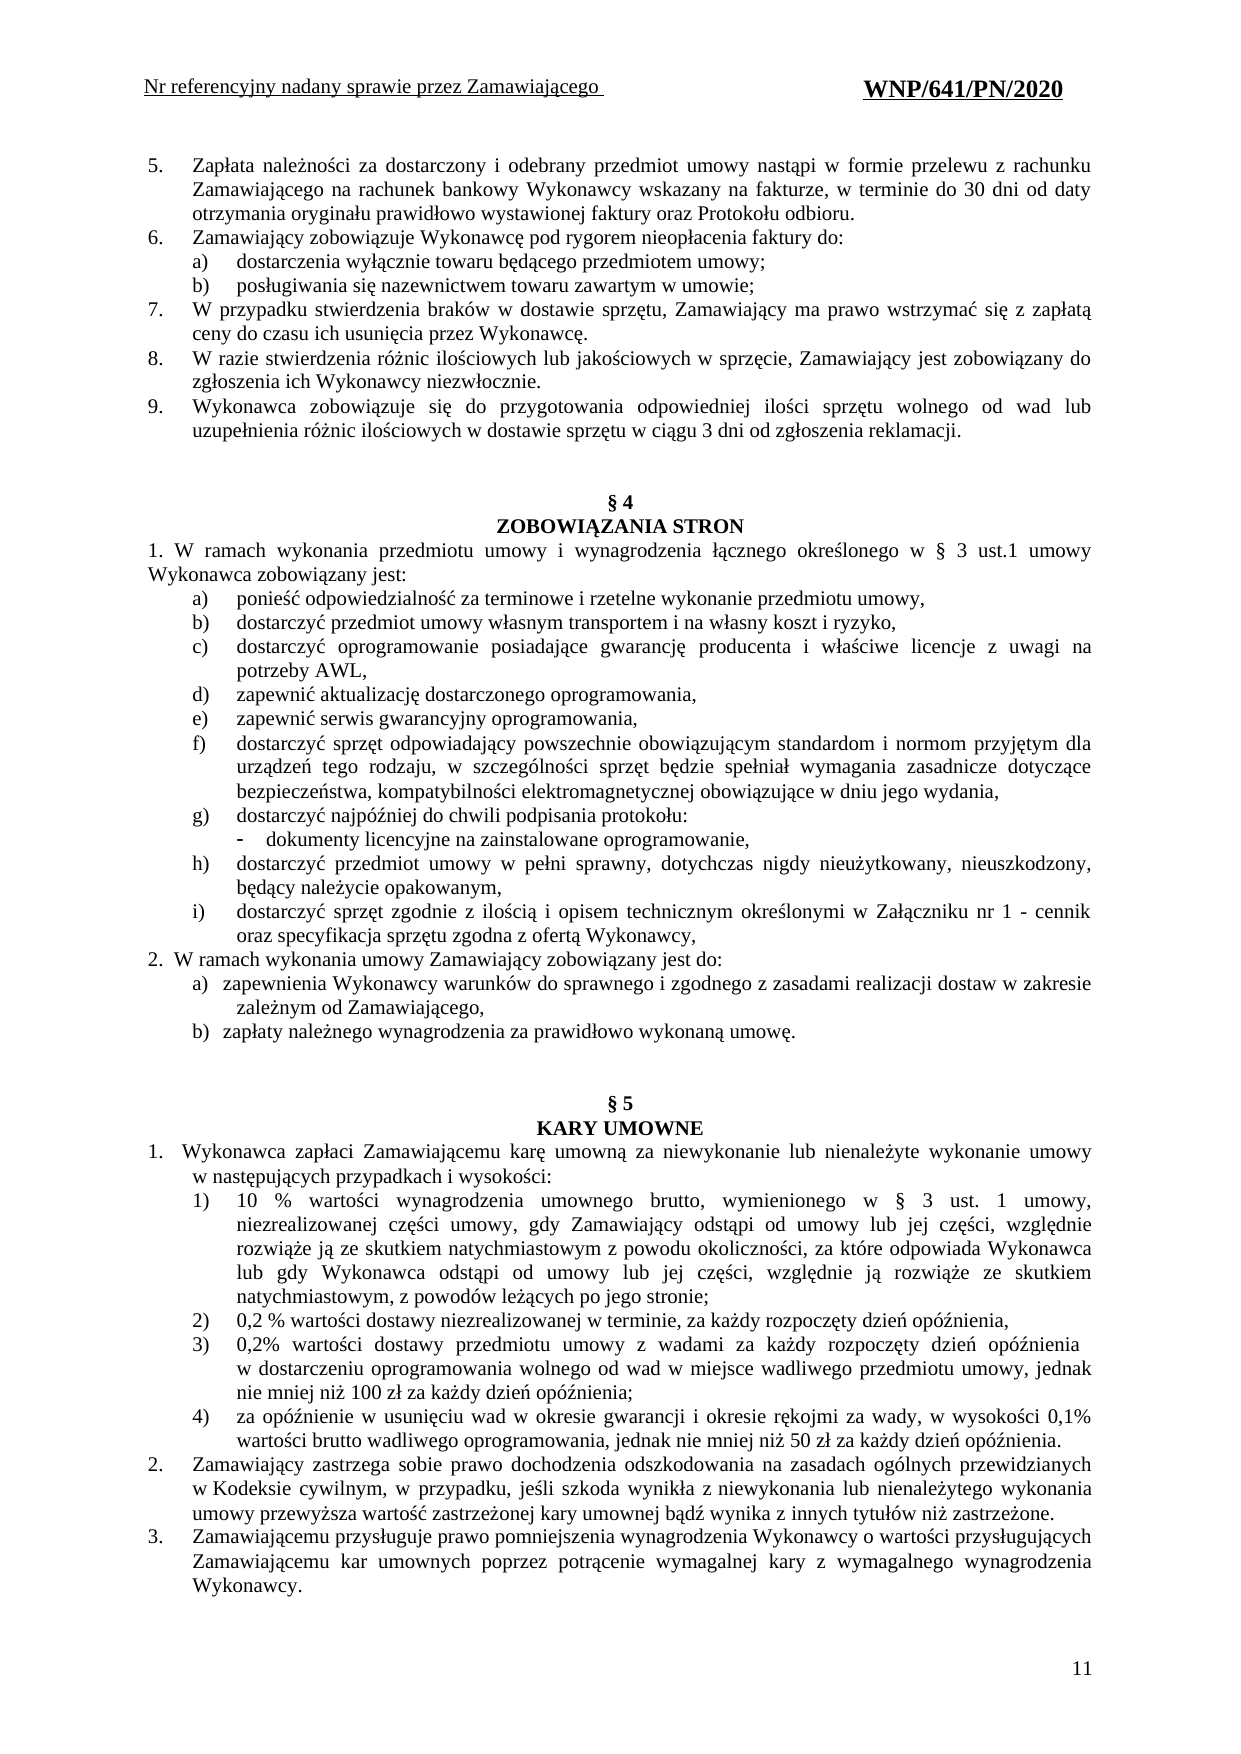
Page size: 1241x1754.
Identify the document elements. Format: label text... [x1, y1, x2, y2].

list Zamawiającemu przysługuje prawo pomniejszenia wynagrodzenia Wykonawcy o wartości przysługujących Zamawiającemu kar umownych poprzez potrącenie wymagalnej kary z wymagalnego wynagrodzenia Wykonawcy. [148, 1524, 1092, 1597]
list Zamawiający zobowiązuje Wykonawcę pod rygorem nieopłacenia faktury do: [148, 225, 1092, 249]
list 0,2% wartości dostawy przedmiotu umowy z wadami za każdy rozpoczęty dzień opóźnienia w dostarczeniu oprogramowania wolnego od wad w miejsce wadliwego przedmiotu umowy, jednak nie mniej niż 100 zł za każdy dzień opóźnienia; [192, 1332, 1092, 1404]
text § 4 [148, 490, 1092, 514]
list zapewnić aktualizację dostarczonego oprogramowania, [192, 682, 1092, 706]
list Zapłata należności za dostarczony i odebrany przedmiot umowy nastąpi w formie przelewu z rachunku Zamawiającego na rachunek bankowy Wykonawcy wskazany na fakturze, w terminie do 30 dni od daty otrzymania oryginału prawidłowo wystawionej faktury oraz Protokołu odbioru. [148, 153, 1092, 225]
list dostarczyć najpóźniej do chwili podpisania protokołu: [192, 803, 1092, 827]
list Zamawiający zastrzega sobie prawo dochodzenia odszkodowania na zasadach ogólnych przewidzianych w Kodeksie cywilnym, w przypadku, jeśli szkoda wynikła z niewykonania lub nienależytego wykonania umowy przewyższa wartość zastrzeżonej kary umownej bądź wynika z innych tytułów niż zastrzeżone. [148, 1452, 1092, 1524]
text 2. W ramach wykonania umowy Zamawiający zobowiązany jest do: [148, 947, 1092, 971]
list dostarczyć sprzęt odpowiadający powszechnie obowiązującym standardom i normom przyjętym dla urządzeń tego rodzaju, w szczególności sprzęt będzie spełniał wymagania zasadnicze dotyczące bezpieczeństwa, kompatybilności elektromagnetycznej obowiązujące w dniu jego wydania, [192, 730, 1092, 803]
text § 5 [148, 1091, 1092, 1115]
list dokumenty licencyjne na zainstalowane oprogramowanie, [236, 827, 1092, 851]
list 0,2 % wartości dostawy niezrealizowanej w terminie, za każdy rozpoczęty dzień opóźnienia, [192, 1308, 1092, 1332]
text 1. Wykonawca zapłaci Zamawiającemu karę umowną za niewykonanie lub nienależyte wykonanie umowy w następujących przypadkach i wysokości: [148, 1139, 1092, 1188]
list dostarczyć przedmiot umowy w pełni sprawny, dotychczas nigdy nieużytkowany, nieuszkodzony, będący należycie opakowanym, [192, 851, 1092, 899]
list dostarczyć sprzęt zgodnie z ilością i opisem technicznym określonymi w Załączniku nr 1 - cennik oraz specyfikacja sprzętu zgodna z ofertą Wykonawcy, [192, 899, 1092, 947]
list dostarczyć oprogramowanie posiadające gwarancję producenta i właściwe licencje z uwagi na potrzeby AWL, [192, 634, 1092, 682]
list ponieść odpowiedzialność za terminowe i rzetelne wykonanie przedmiotu umowy, [192, 586, 1092, 610]
list W przypadku stwierdzenia braków w dostawie sprzętu, Zamawiający ma prawo wstrzymać się z zapłatą ceny do czasu ich usunięcia przez Wykonawcę. [148, 297, 1092, 345]
list 10 % wartości wynagrodzenia umownego brutto, wymienionego w § 3 ust. 1 umowy, niezrealizowanej części umowy, gdy Zamawiający odstąpi od umowy lub jej części, względnie rozwiąże ją ze skutkiem natychmiastowym z powodu okoliczności, za które odpowiada Wykonawca lub gdy Wykonawca odstąpi od umowy lub jej części, względnie ją rozwiąże ze skutkiem natychmiastowym, z powodów leżących po jego stronie; [192, 1188, 1092, 1308]
text ZOBOWIĄZANIA STRON [148, 514, 1092, 538]
list zapewnić serwis gwarancyjny oprogramowania, [192, 706, 1092, 730]
list posługiwania się nazewnictwem towaru zawartym w umowie; [192, 273, 1092, 297]
list zapłaty należnego wynagrodzenia za prawidłowo wykonaną umowę. [192, 1019, 1092, 1043]
text KARY UMOWNE [148, 1115, 1092, 1139]
list dostarczenia wyłącznie towaru będącego przedmiotem umowy; [192, 249, 1092, 273]
list Wykonawca zobowiązuje się do przygotowania odpowiedniej ilości sprzętu wolnego od wad lub uzupełnienia różnic ilościowych w dostawie sprzętu w ciągu 3 dni od zgłoszenia reklamacji. [148, 393, 1092, 442]
list dostarczyć przedmiot umowy własnym transportem i na własny koszt i ryzyko, [192, 610, 1092, 634]
text 1. W ramach wykonania przedmiotu umowy i wynagrodzenia łącznego określonego w § 3 ust.1 umowy Wykonawca zobowiązany jest: [148, 538, 1092, 586]
list za opóźnienie w usunięciu wad w okresie gwarancji i okresie rękojmi za wady, w wysokości 0,1% wartości brutto wadliwego oprogramowania, jednak nie mniej niż 50 zł za każdy dzień opóźnienia. [192, 1404, 1092, 1452]
list zapewnienia Wykonawcy warunków do sprawnego i zgodnego z zasadami realizacji dostaw w zakresie zależnym od Zamawiającego, [192, 971, 1092, 1019]
list W razie stwierdzenia różnic ilościowych lub jakościowych w sprzęcie, Zamawiający jest zobowiązany do zgłoszenia ich Wykonawcy niezwłocznie. [148, 345, 1092, 393]
